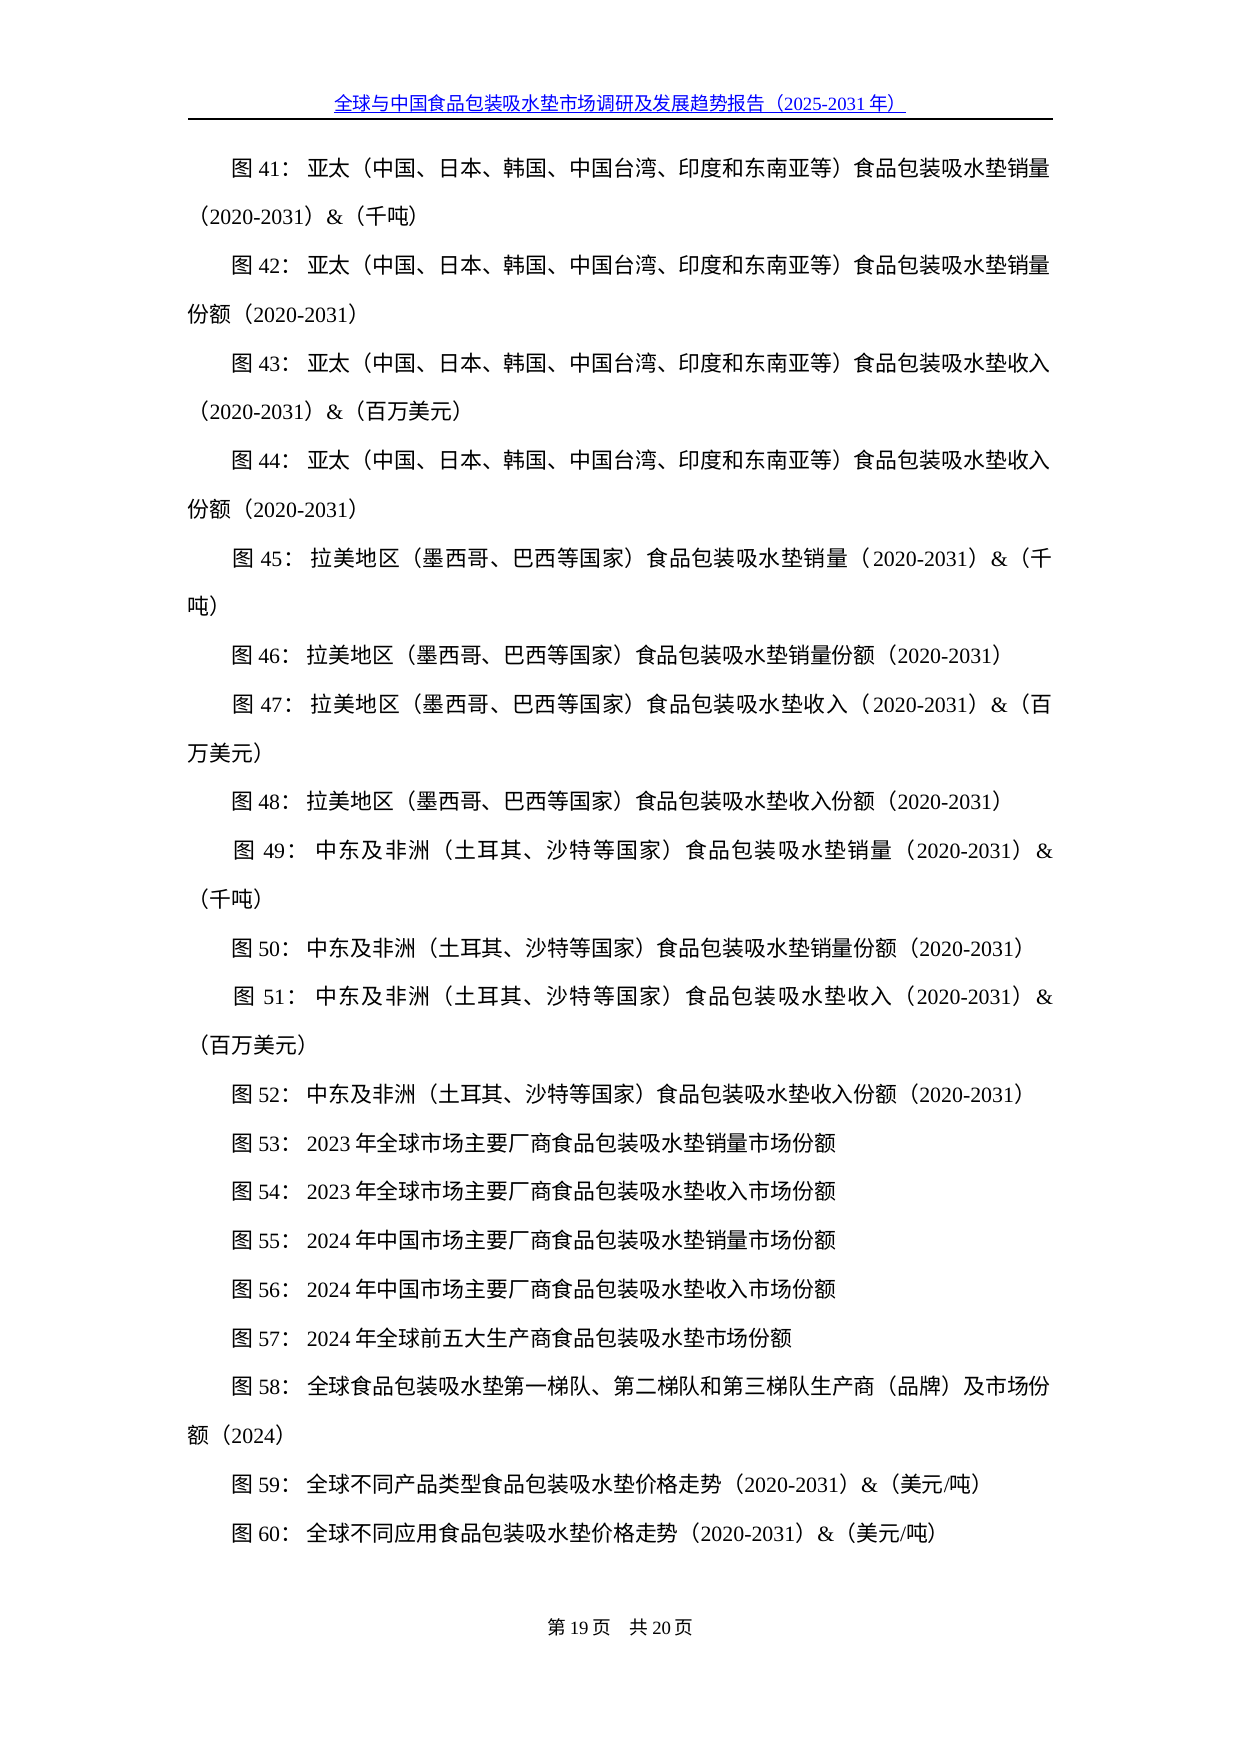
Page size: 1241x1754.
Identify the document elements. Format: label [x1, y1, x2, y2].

text [187, 150, 1053, 1548]
